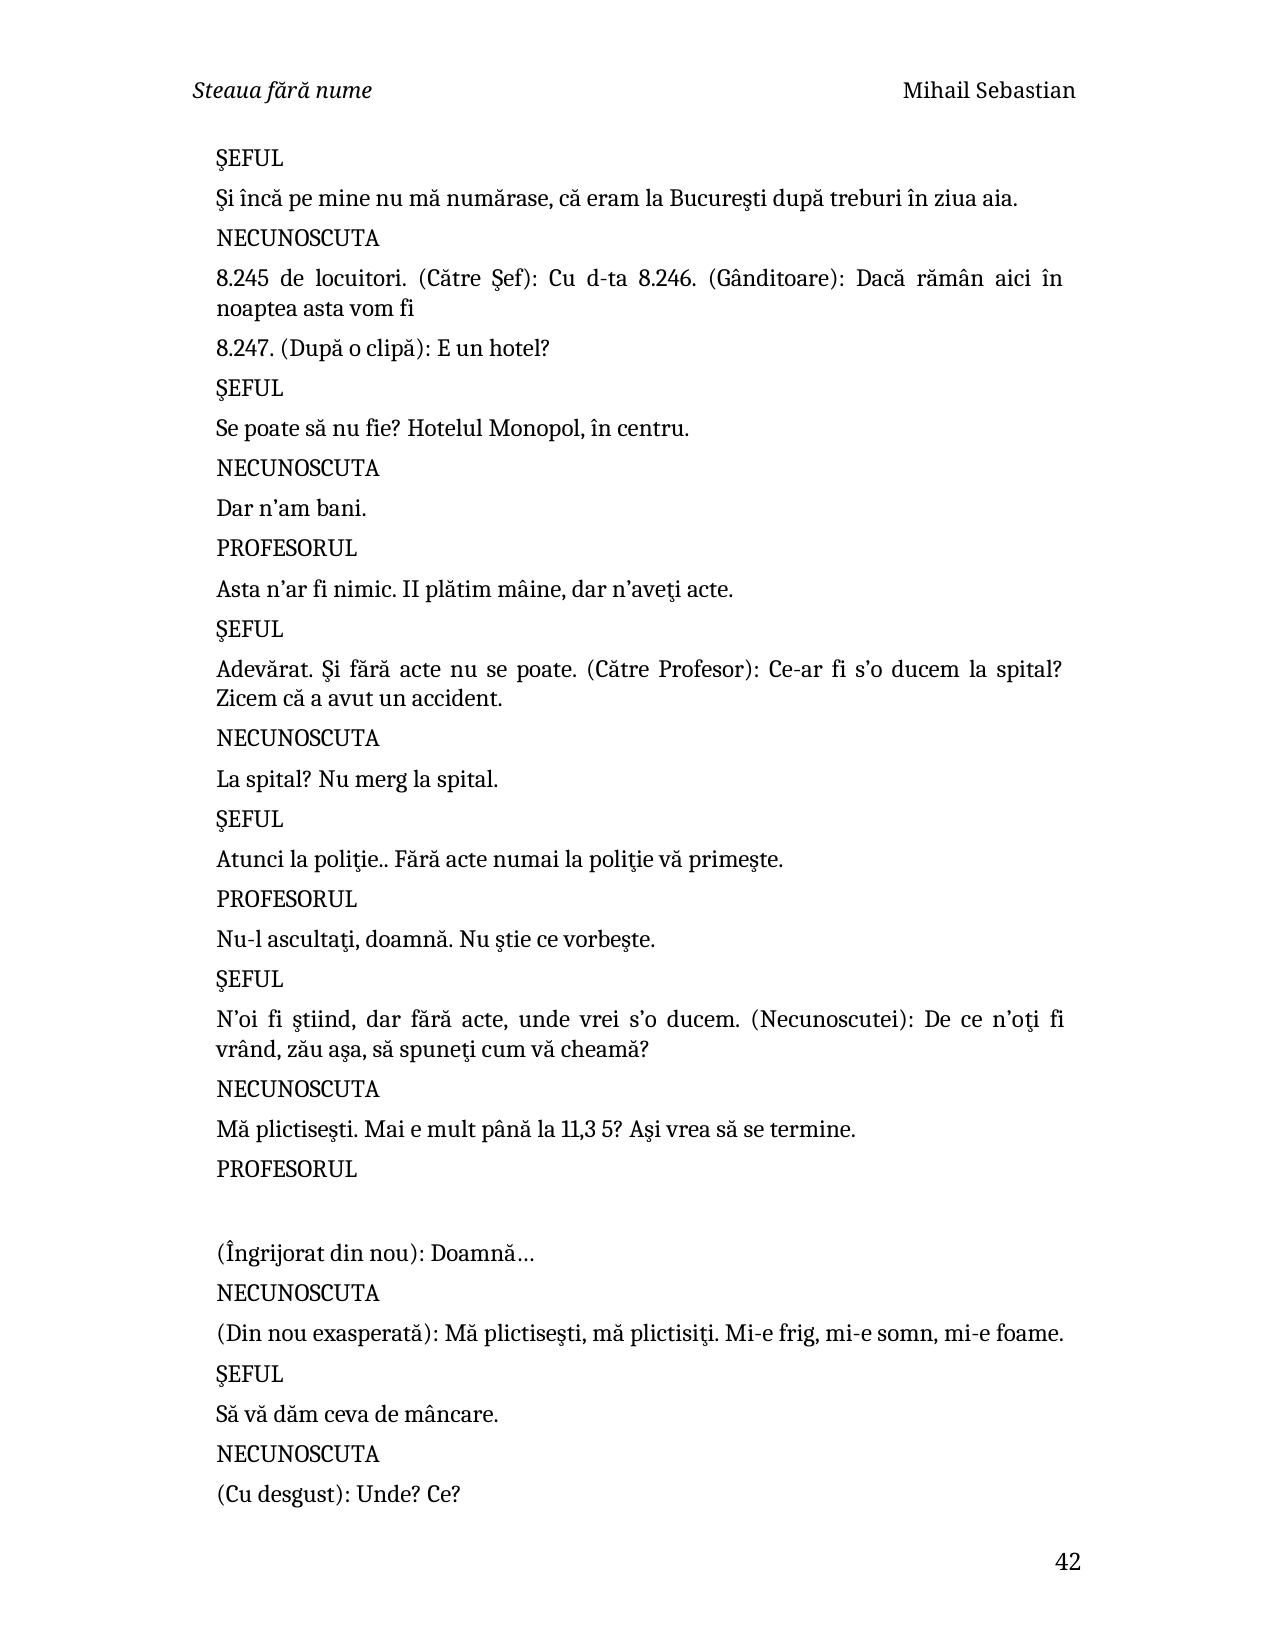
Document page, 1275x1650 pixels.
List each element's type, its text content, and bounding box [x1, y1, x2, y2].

text Atunci la poliţie.. Fără acte numai la poliţie vă primeşte. [216, 845, 1065, 873]
text ŞEFUL [216, 1359, 1065, 1388]
text NECUNOSCUTA [216, 1279, 1065, 1308]
text PROFESORUL [216, 885, 1065, 913]
text NECUNOSCUTA [216, 454, 1065, 483]
text ŞEFUL [216, 804, 1065, 833]
text NECUNOSCUTA [216, 724, 1065, 753]
text ŞEFUL [216, 965, 1065, 994]
text Adevărat. Şi fără acte nu se poate. (Către Profesor): Ce-ar fi s’o ducem la spital? Zicem că a avut un accident. [216, 655, 1065, 713]
text 8.245 de locuitori. (Către Şef): Cu d-ta 8.246. (Gânditoare): Dacă rămân aici în noaptea asta vom fi [216, 264, 1065, 322]
text Dar n’am bani. [216, 494, 1065, 523]
text Mă plictiseşti. Mai e mult până la 11,3 5? Aşi vrea să se termine. [216, 1115, 1065, 1144]
text La spital? Nu merg la spital. [216, 764, 1065, 793]
text (Cu desgust): Unde? Ce? [216, 1480, 1065, 1508]
text Să vă dăm ceva de mâncare. [216, 1399, 1065, 1428]
text PROFESORUL [216, 534, 1065, 563]
text NECUNOSCUTA [216, 1440, 1065, 1468]
text NECUNOSCUTA [216, 224, 1065, 253]
text Nu-l ascultaţi, doamnă. Nu ştie ce vorbeşte. [216, 925, 1065, 954]
text PROFESORUL [216, 1155, 1065, 1184]
text 8.247. (După o clipă): E un hotel? [216, 334, 1065, 363]
text NECUNOSCUTA [216, 1075, 1065, 1103]
text N’oi fi ştiind, dar fără acte, unde vrei s’o ducem. (Necunoscutei): De ce n’oţi fi vrând, zău aşa, să spuneţi cum vă cheamă? [216, 1005, 1065, 1063]
text Şi încă pe mine nu mă numărase, că eram la Bucureşti după treburi în ziua aia. [216, 184, 1065, 213]
text Asta n’ar fi nimic. II plătim mâine, dar n’aveţi acte. [216, 574, 1065, 603]
text (Îngrijorat din nou): Doamnă… [216, 1239, 1065, 1268]
text (Din nou exasperată): Mă plictiseşti, mă plictisiţi. Mi-e frig, mi-e somn, mi-e foame. [216, 1319, 1065, 1348]
text ŞEFUL [216, 374, 1065, 403]
text Se poate să nu fie? Hotelul Monopol, în centru. [216, 414, 1065, 443]
text ŞEFUL [216, 614, 1065, 643]
text ŞEFUL [216, 144, 1065, 173]
